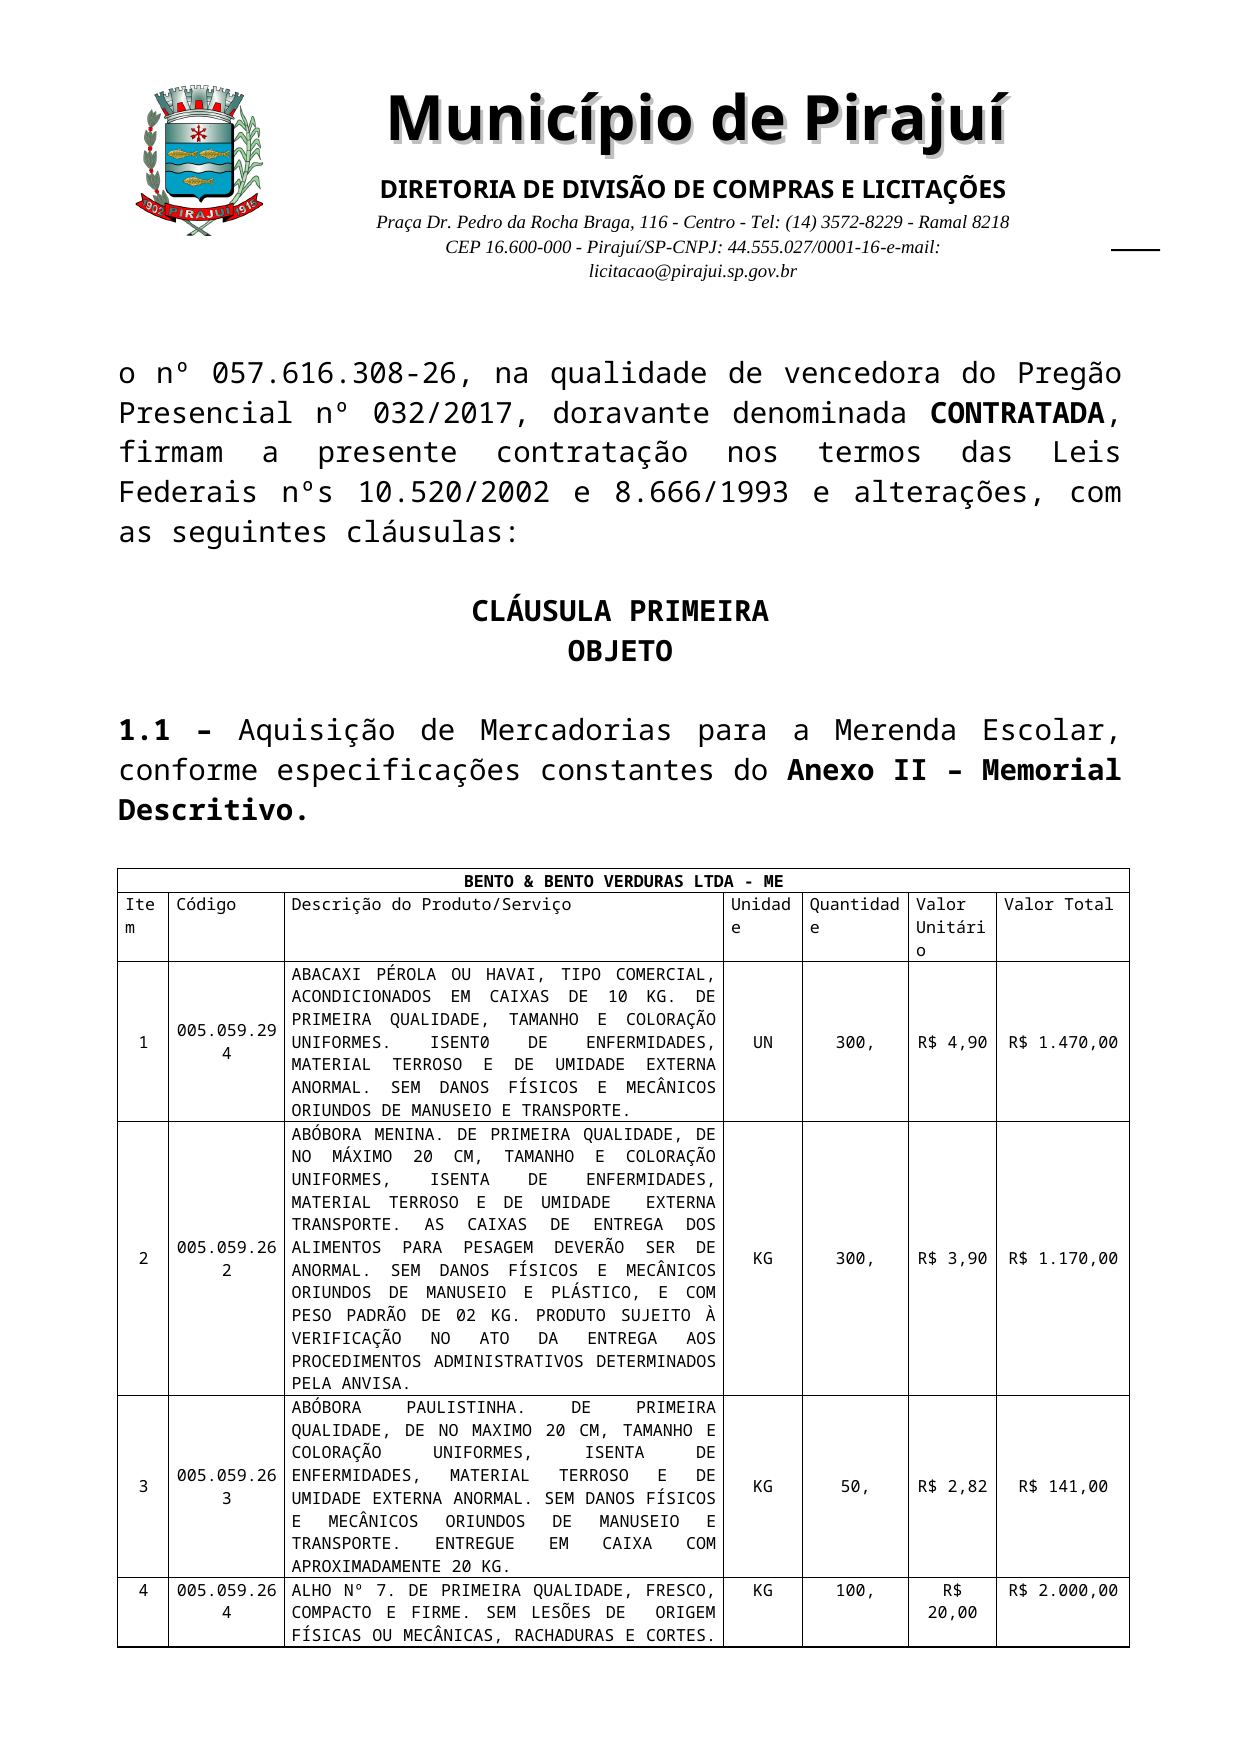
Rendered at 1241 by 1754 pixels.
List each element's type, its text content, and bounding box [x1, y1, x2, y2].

text OBJETO [118, 630, 1122, 670]
table_cell KG [724, 1578, 802, 1646]
table_cell 005.059.263 [169, 1396, 284, 1577]
table_cell 300, [803, 962, 908, 1121]
table_cell 50, [803, 1396, 908, 1577]
table_cell 005.059.264 [169, 1578, 284, 1646]
table_cell 3 [118, 1396, 168, 1577]
table_cell ABÓBORA PAULISTINHA. DE PRIMEIRA QUALIDADE, DE NO MAXIMO 20 CM, TAMANHO E COLORAÇÃO UNIFORMES, ISENTA DE ENFERMIDADES, MATERIAL TERROSO E DE UMIDADE EXTERNA ANORMAL. SEM DANOS FÍSICOS E MECÂNICOS ORIUNDOS DE MANUSEIO E TRANSPORTE. ENTREGUE EM CAIXA COM APROXIMADAMENTE 20 KG. [285, 1396, 723, 1577]
table_cell R$ 20,00 [909, 1578, 996, 1646]
table_cell R$ 1.470,00 [997, 962, 1129, 1121]
table_cell 005.059.294 [169, 962, 284, 1121]
table_cell 4 [118, 1578, 168, 1646]
table_cell 100, [803, 1578, 908, 1646]
table_cell 005.059.262 [169, 1122, 284, 1394]
table_cell Valor Total [997, 893, 1129, 961]
table_cell KG [724, 1122, 802, 1394]
table_cell Descrição do Produto/Serviço [285, 893, 723, 961]
table_cell R$ 4,90 [909, 962, 996, 1121]
table_cell 300, [803, 1122, 908, 1394]
table_cell UN [724, 962, 802, 1121]
text CLÁUSULA PRIMEIRA [118, 590, 1122, 630]
table_cell Código [169, 893, 284, 961]
table_cell 2 [118, 1122, 168, 1394]
table_cell Quantidade [803, 893, 908, 961]
table_header BENTO & BENTO VERDURAS LTDA - ME [118, 869, 1129, 892]
table_cell Valor Unitário [909, 893, 996, 961]
table_cell R$ 2.000,00 [997, 1578, 1129, 1646]
picture [135, 85, 264, 236]
table_cell R$ 1.170,00 [997, 1122, 1129, 1394]
table_cell Unidade [724, 893, 802, 961]
table_cell ABÓBORA MENINA. DE PRIMEIRA QUALIDADE, DE NO MÁXIMO 20 CM, TAMANHO E COLORAÇÃO UNIFORMES, ISENTA DE ENFERMIDADES, MATERIAL TERROSO E DE UMIDADE EXTERNA TRANSPORTE. AS CAIXAS DE ENTREGA DOS ALIMENTOS PARA PESAGEM DEVERÃO SER DE ANORMAL. SEM DANOS FÍSICOS E MECÂNICOS ORIUNDOS DE MANUSEIO E PLÁSTICO, E COM PESO PADRÃO DE 02 KG. PRODUTO SUJEITO À VERIFICAÇÃO NO ATO DA ENTREGA AOS PROCEDIMENTOS ADMINISTRATIVOS DETERMINADOS PELA ANVISA. [285, 1122, 723, 1394]
text 1.1 – Aquisição de Mercadorias para a Merenda Escolar, conforme especificações constantes do Anexo II – Memorial Descritivo. [118, 709, 1122, 828]
table_cell R$ 141,00 [997, 1396, 1129, 1577]
table_cell Item [118, 893, 168, 961]
table_cell 1 [118, 962, 168, 1121]
table_cell R$ 3,90 [909, 1122, 996, 1394]
table_cell ABACAXI PÉROLA OU HAVAI, TIPO COMERCIAL, ACONDICIONADOS EM CAIXAS DE 10 KG. DE PRIMEIRA QUALIDADE, TAMANHO E COLORAÇÃO UNIFORMES. ISENT0 DE ENFERMIDADES, MATERIAL TERROSO E DE UMIDADE EXTERNA ANORMAL. SEM DANOS FÍSICOS E MECÂNICOS ORIUNDOS DE MANUSEIO E TRANSPORTE. [285, 962, 723, 1121]
table_cell R$ 2,82 [909, 1396, 996, 1577]
table_cell KG [724, 1396, 802, 1577]
